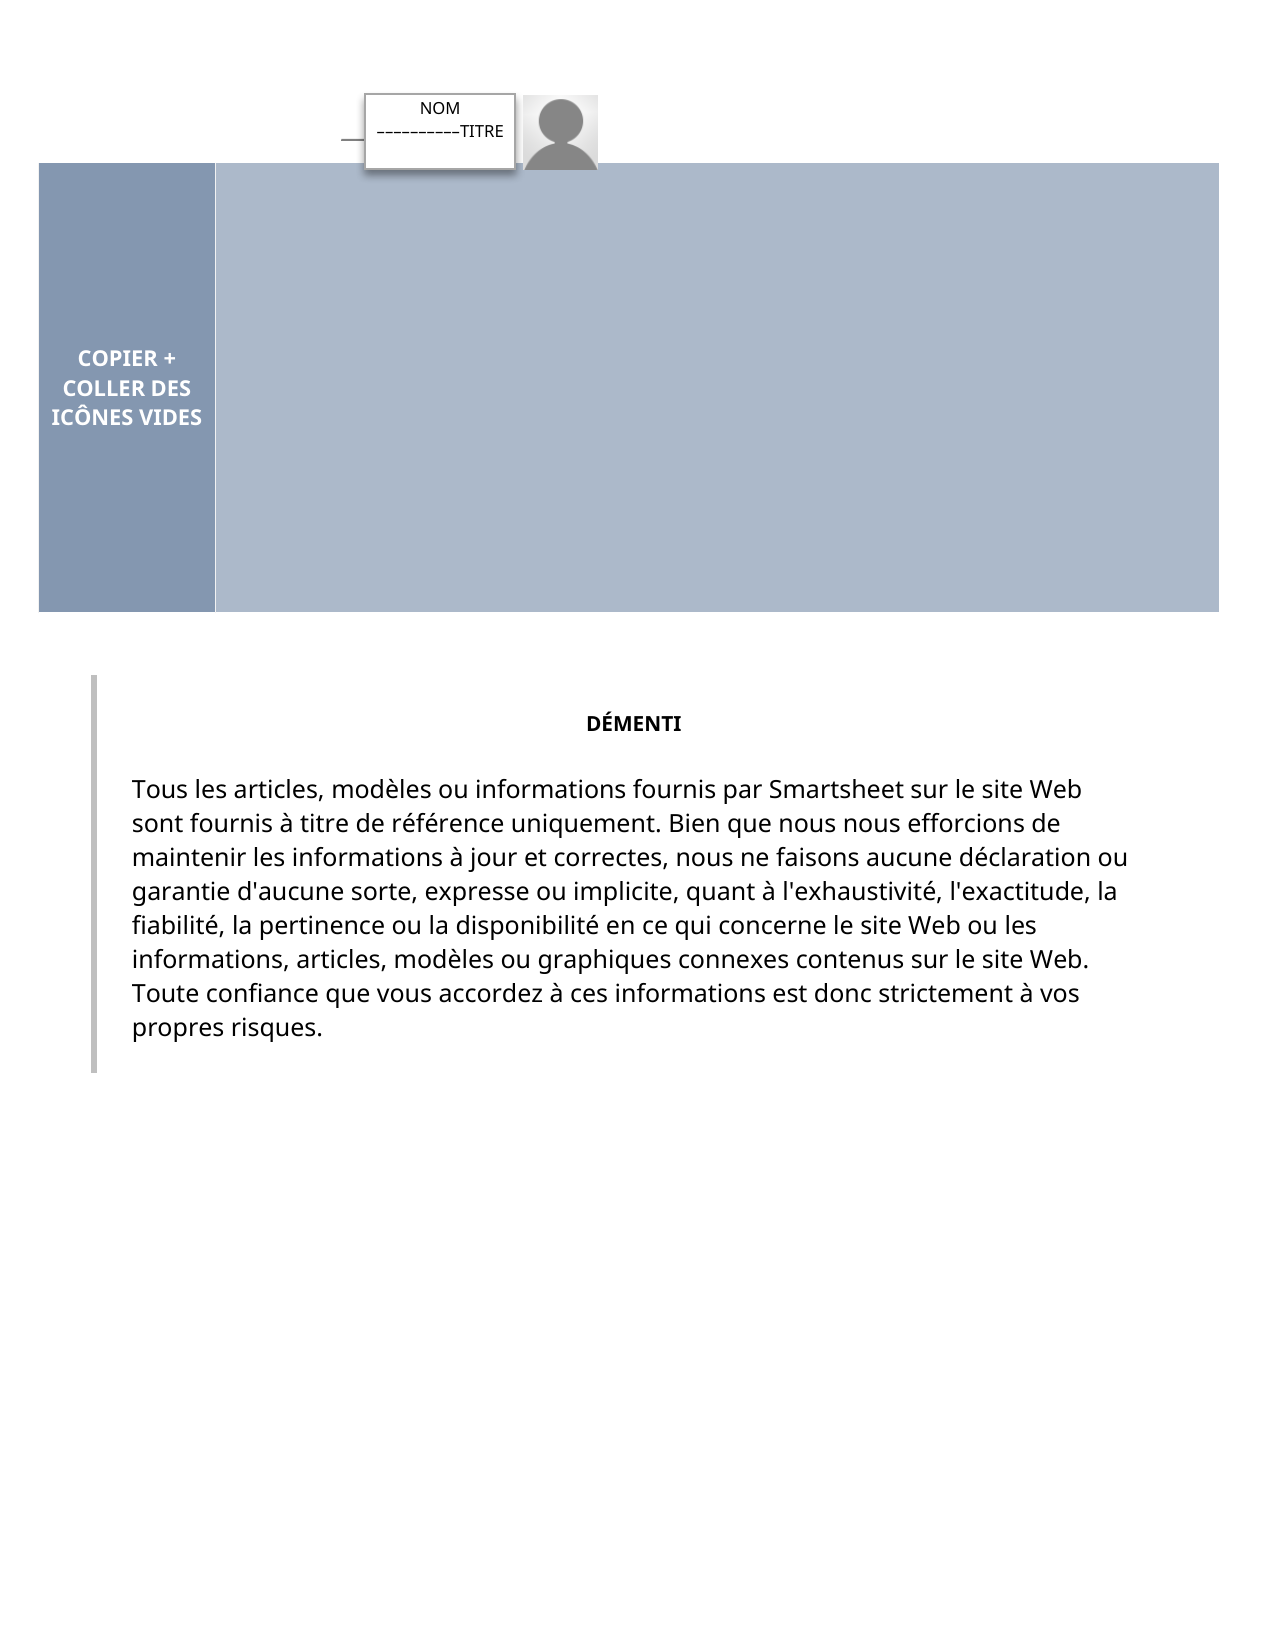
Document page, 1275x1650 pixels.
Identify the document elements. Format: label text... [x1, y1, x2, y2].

picture [523, 95, 598, 170]
table_header DÉMENTI Tous les articles, modèles ou informations fournis par Smartsheet sur le site Web sont fournis à titre de référence uniquement. Bien que nous nous efforcions de maintenir les informations à jour et correctes, nous ne faisons aucune déclaration ou garantie d'aucune sorte, expresse ou implicite, quant à l'exhaustivité, l'exactitude, la fiabilité, la pertinence ou la disponibilité en ce qui concerne le site Web ou les informations, articles, modèles ou graphiques connexes contenus sur le site Web. Toute confiance que vous accordez à ces informations est donc strictement à vos propres risques. [97, 675, 1147, 1072]
table_header COPIER + COLLER DES ICÔNES VIDES [39, 163, 215, 612]
table_header [216, 163, 1219, 612]
